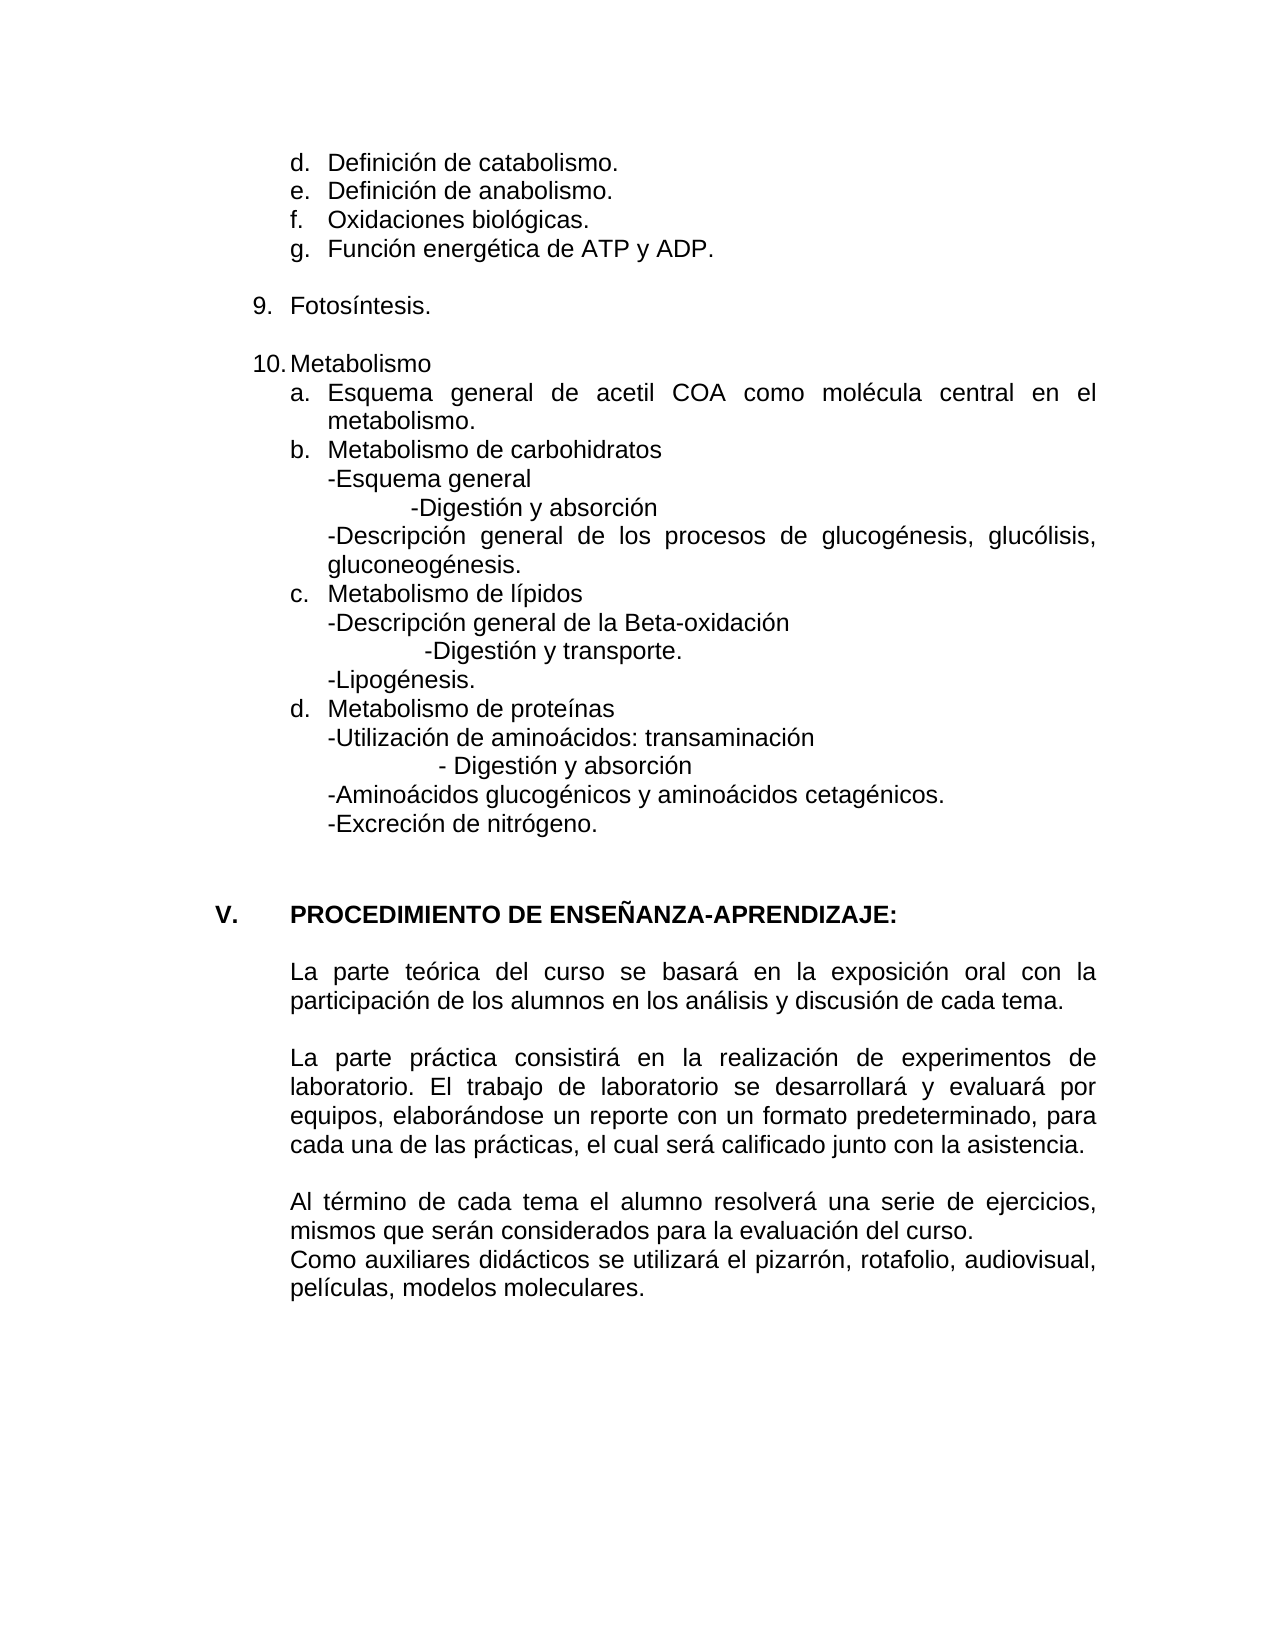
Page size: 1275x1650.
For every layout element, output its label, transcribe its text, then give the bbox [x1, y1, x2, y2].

list Como auxiliares didácticos se utilizará el pizarrón, rotafolio, audiovisual, películas, modelos moleculares. [290, 1245, 1098, 1302]
list -Descripción general de los procesos de glucogénesis, glucólisis, gluconeogénesis. [327, 521, 1098, 579]
list Metabolismo de lípidos [290, 579, 1098, 608]
list Metabolismo [252, 349, 1098, 378]
list -Lipogénesis. [327, 665, 1098, 694]
list -Utilización de aminoácidos: transaminación [327, 723, 1098, 751]
list Esquema general de acetil COA como molécula central en el metabolismo. [290, 378, 1098, 435]
list PROCEDIMIENTO DE ENSEÑANZA-APRENDIZAJE: [215, 900, 1098, 928]
list -Digestión y transporte. [327, 636, 1098, 665]
list -Esquema general [327, 464, 1098, 493]
list Definición de anabolismo. [290, 176, 1098, 205]
list Fotosíntesis. [252, 291, 1098, 320]
list -Aminoácidos glucogénicos y aminoácidos cetagénicos. [327, 780, 1098, 809]
list Función energética de ATP y ADP. [290, 234, 1098, 263]
list La parte teórica del curso se basará en la exposición oral con la participación de los alumnos en los análisis y discusión de cada tema. [290, 957, 1098, 1015]
list Metabolismo de proteínas [290, 694, 1098, 723]
list -Excreción de nitrógeno. [327, 809, 1098, 838]
list - Digestión y absorción [327, 751, 1098, 780]
list Al término de cada tema el alumno resolverá una serie de ejercicios, mismos que serán considerados para la evaluación del curso. [290, 1187, 1098, 1245]
list Oxidaciones biológicas. [290, 205, 1098, 234]
list La parte práctica consistirá en la realización de experimentos de laboratorio. El trabajo de laboratorio se desarrollará y evaluará por equipos, elaborándose un reporte con un formato predeterminado, para cada una de las prácticas, el cual será calificado junto con la asistencia. [290, 1043, 1098, 1158]
list Metabolismo de carbohidratos [290, 435, 1098, 464]
list -Descripción general de la Beta-oxidación [327, 608, 1098, 636]
list Definición de catabolismo. [290, 148, 1098, 176]
list -Digestión y absorción [327, 493, 1098, 521]
